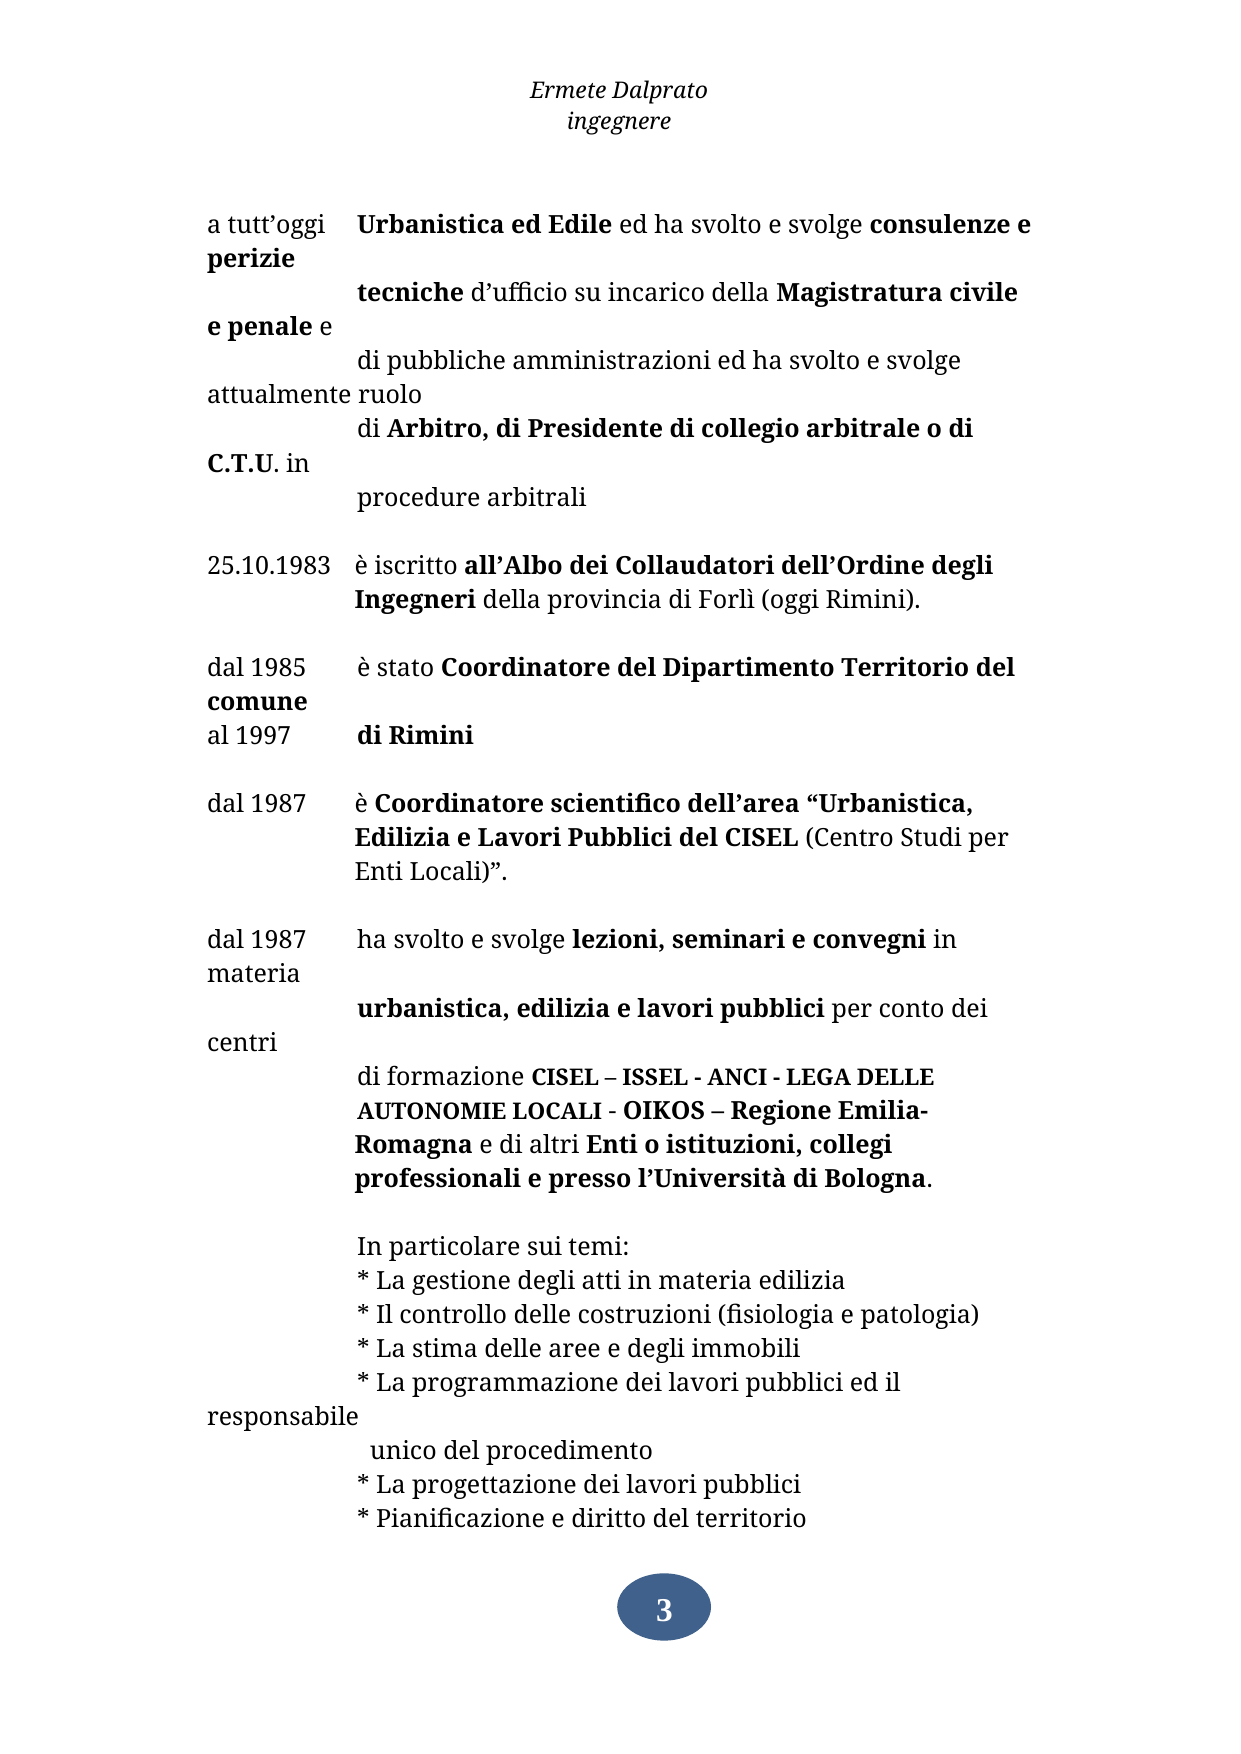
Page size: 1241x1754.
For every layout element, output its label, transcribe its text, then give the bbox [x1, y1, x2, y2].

text di formazione CISEL – ISSEL - ANCI - LEGA DELLE [207, 1058, 1033, 1092]
text AUTONOMIE LOCALI - OIKOS – Regione Emilia-Romagna e di altri Enti o istituzioni, collegi professionali e presso l’Università di Bologna. [354, 1092, 1033, 1194]
text * Pianificazione e diritto del territorio [207, 1501, 1033, 1535]
text procedure arbitrali [207, 479, 1033, 513]
text * La progettazione dei lavori pubblici [207, 1467, 1033, 1501]
text * La stima delle aree e degli immobili [207, 1331, 1033, 1365]
text * La programmazione dei lavori pubblici ed il responsabile [207, 1365, 1033, 1433]
text a tutt’oggi Urbanistica ed Edile ed ha svolto e svolge consulenze e perizie [207, 207, 1033, 275]
text al 1997 di Rimini [207, 718, 1033, 752]
text dal 1987 è Coordinatore scientifico dell’area “Urbanistica, Edilizia e Lavori Pubblici del CISEL (Centro Studi per Enti Locali)”. [207, 786, 1033, 888]
text di pubbliche amministrazioni ed ha svolto e svolge attualmente ruolo [207, 343, 1033, 411]
text urbanistica, edilizia e lavori pubblici per conto dei centri [207, 990, 1033, 1058]
text unico del procedimento [207, 1433, 1033, 1467]
text In particolare sui temi: [207, 1229, 1033, 1263]
text dal 1987 ha svolto e svolge lezioni, seminari e convegni in materia [207, 922, 1033, 990]
text tecniche d’ufficio su incarico della Magistratura civile e penale e [207, 275, 1033, 343]
text dal 1985 è stato Coordinatore del Dipartimento Territorio del comune [207, 649, 1033, 718]
text di Arbitro, di Presidente di collegio arbitrale o di C.T.U. in [207, 411, 1033, 479]
text * La gestione degli atti in materia edilizia [207, 1263, 1033, 1297]
text * Il controllo delle costruzioni (fisiologia e patologia) [207, 1297, 1033, 1331]
text 25.10.1983 è iscritto all’Albo dei Collaudatori dell’Ordine degli Ingegneri della provincia di Forlì (oggi Rimini). [207, 547, 1033, 616]
